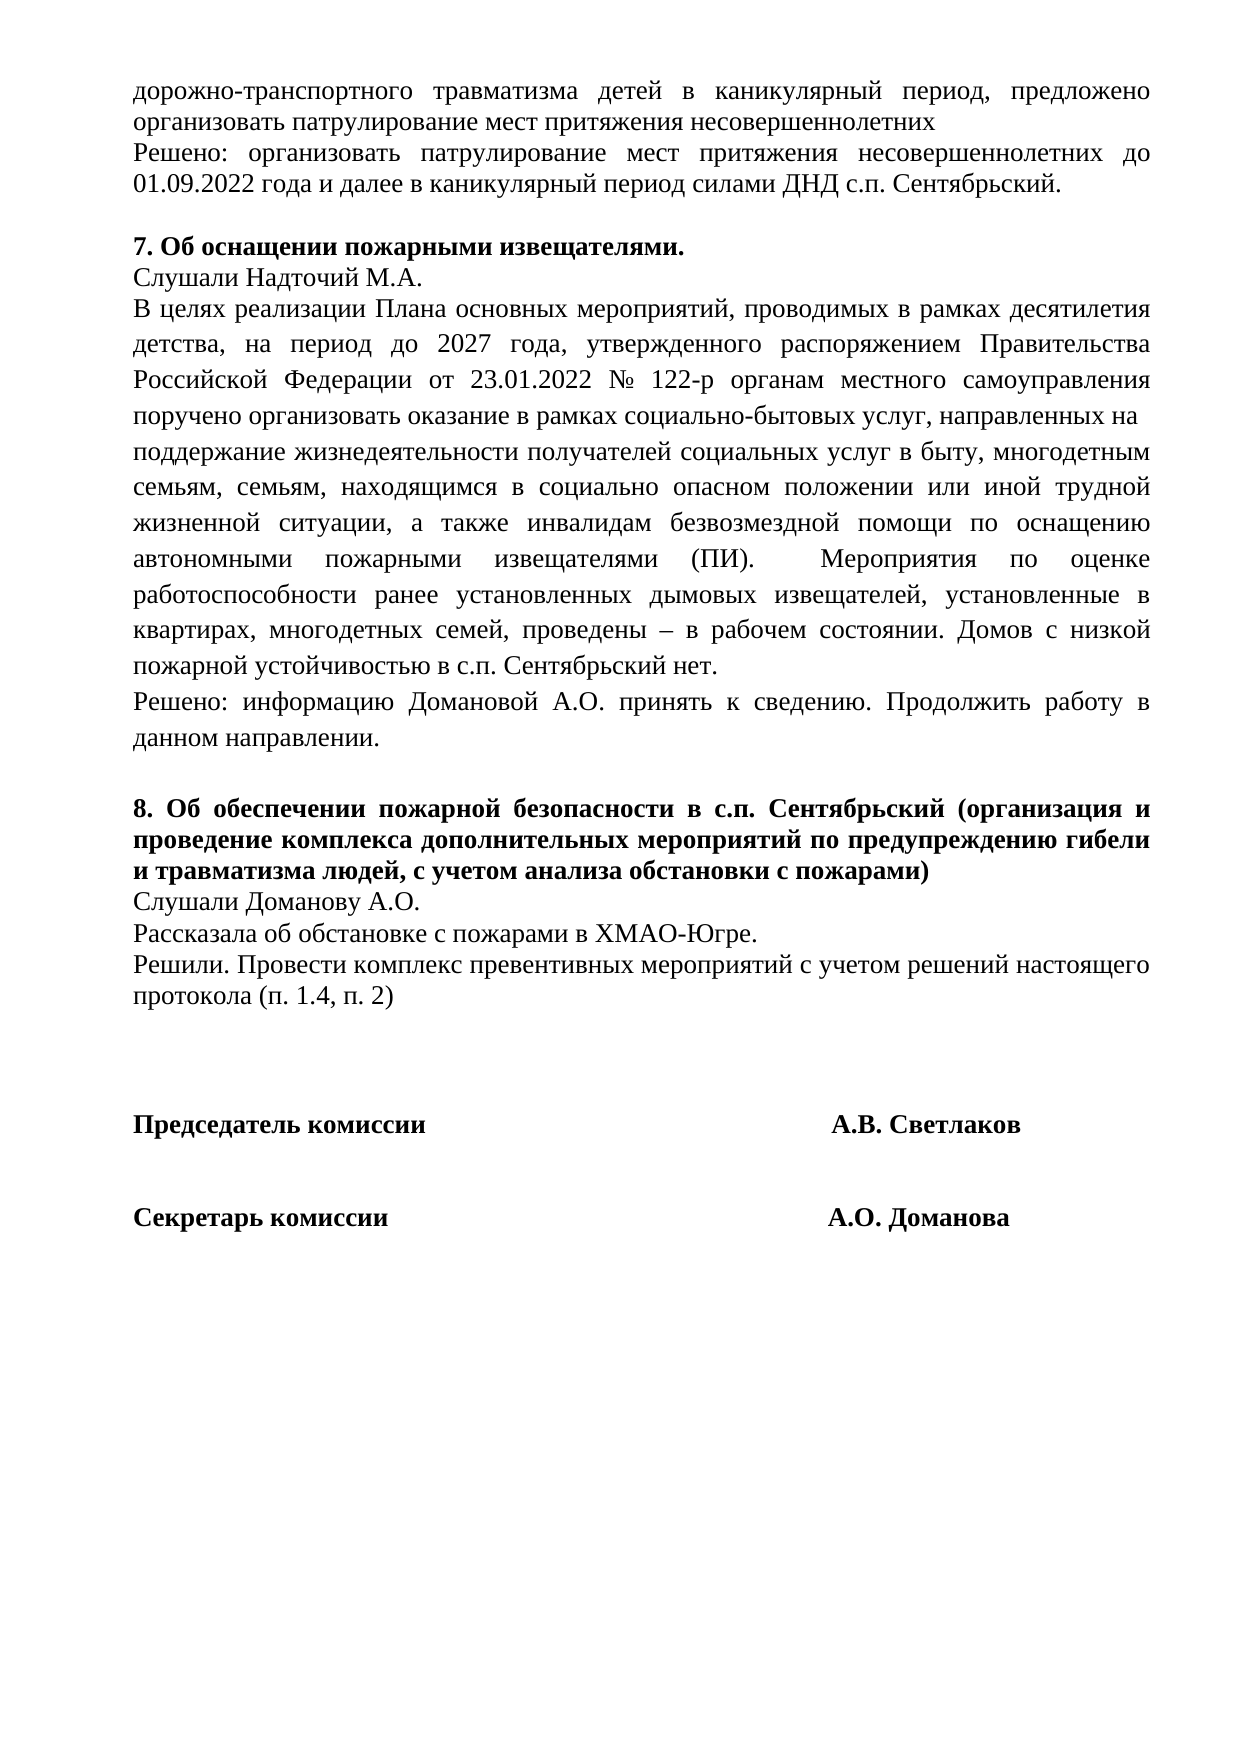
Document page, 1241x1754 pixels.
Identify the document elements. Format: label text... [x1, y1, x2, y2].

text Секретарь комиссии А.О. Доманова [133, 1202, 1152, 1233]
text 8. Об обеспечении пожарной безопасности в с.п. Сентябрьский (организация и проведение комплекса дополнительных мероприятий по предупреждению гибели и травматизма людей, с учетом анализа обстановки с пожарами) [133, 792, 1152, 886]
text Рассказала об обстановке с пожарами в ХМАО-Югре. [133, 917, 1152, 948]
text Слушали Надточий М.А. [133, 261, 1152, 292]
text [133, 74, 1152, 136]
text поддержание жизнедеятельности получателей социальных услуг в быту, многодетным семьям, семьям, находящимся в социально опасном положении или иной трудной жизненной ситуации, а также инвалидам безвозмездной помощи по оснащению автономными пожарными извещателями (ПИ). Мероприятия по оценке работоспособности ранее установленных дымовых извещателей, установленные в квартирах, многодетных семей, проведены – в рабочем состоянии. Домов с низкой пожарной устойчивостью в с.п. Сентябрьский нет. [133, 435, 1152, 680]
text Решили. Провести комплекс превентивных мероприятий с учетом решений настоящего протокола (п. 1.4, п. 2) [133, 948, 1152, 1010]
text 7. Об оснащении пожарными извещателями. [133, 229, 1152, 261]
text В целях реализации Плана основных мероприятий, проводимых в рамках десятилетия детства, на период до 2027 года, утвержденного распоряжением Правительства Российской Федерации от 23.01.2022 № 122-р органам местного самоуправления поручено организовать оказание в рамках социально-бытовых услуг, направленных на [133, 292, 1152, 430]
text Решено: информацию Домановой А.О. принять к сведению. Продолжить работу в данном направлении. [133, 685, 1152, 752]
text Председатель комиссии А.В. Светлаков [133, 1108, 1152, 1139]
text Слушали Доманову А.О. [133, 886, 1152, 917]
text Решено: организовать патрулирование мест притяжения несовершеннолетних до 01.09.2022 года и далее в каникулярный период силами ДНД с.п. Сентябрьский. [133, 136, 1152, 198]
